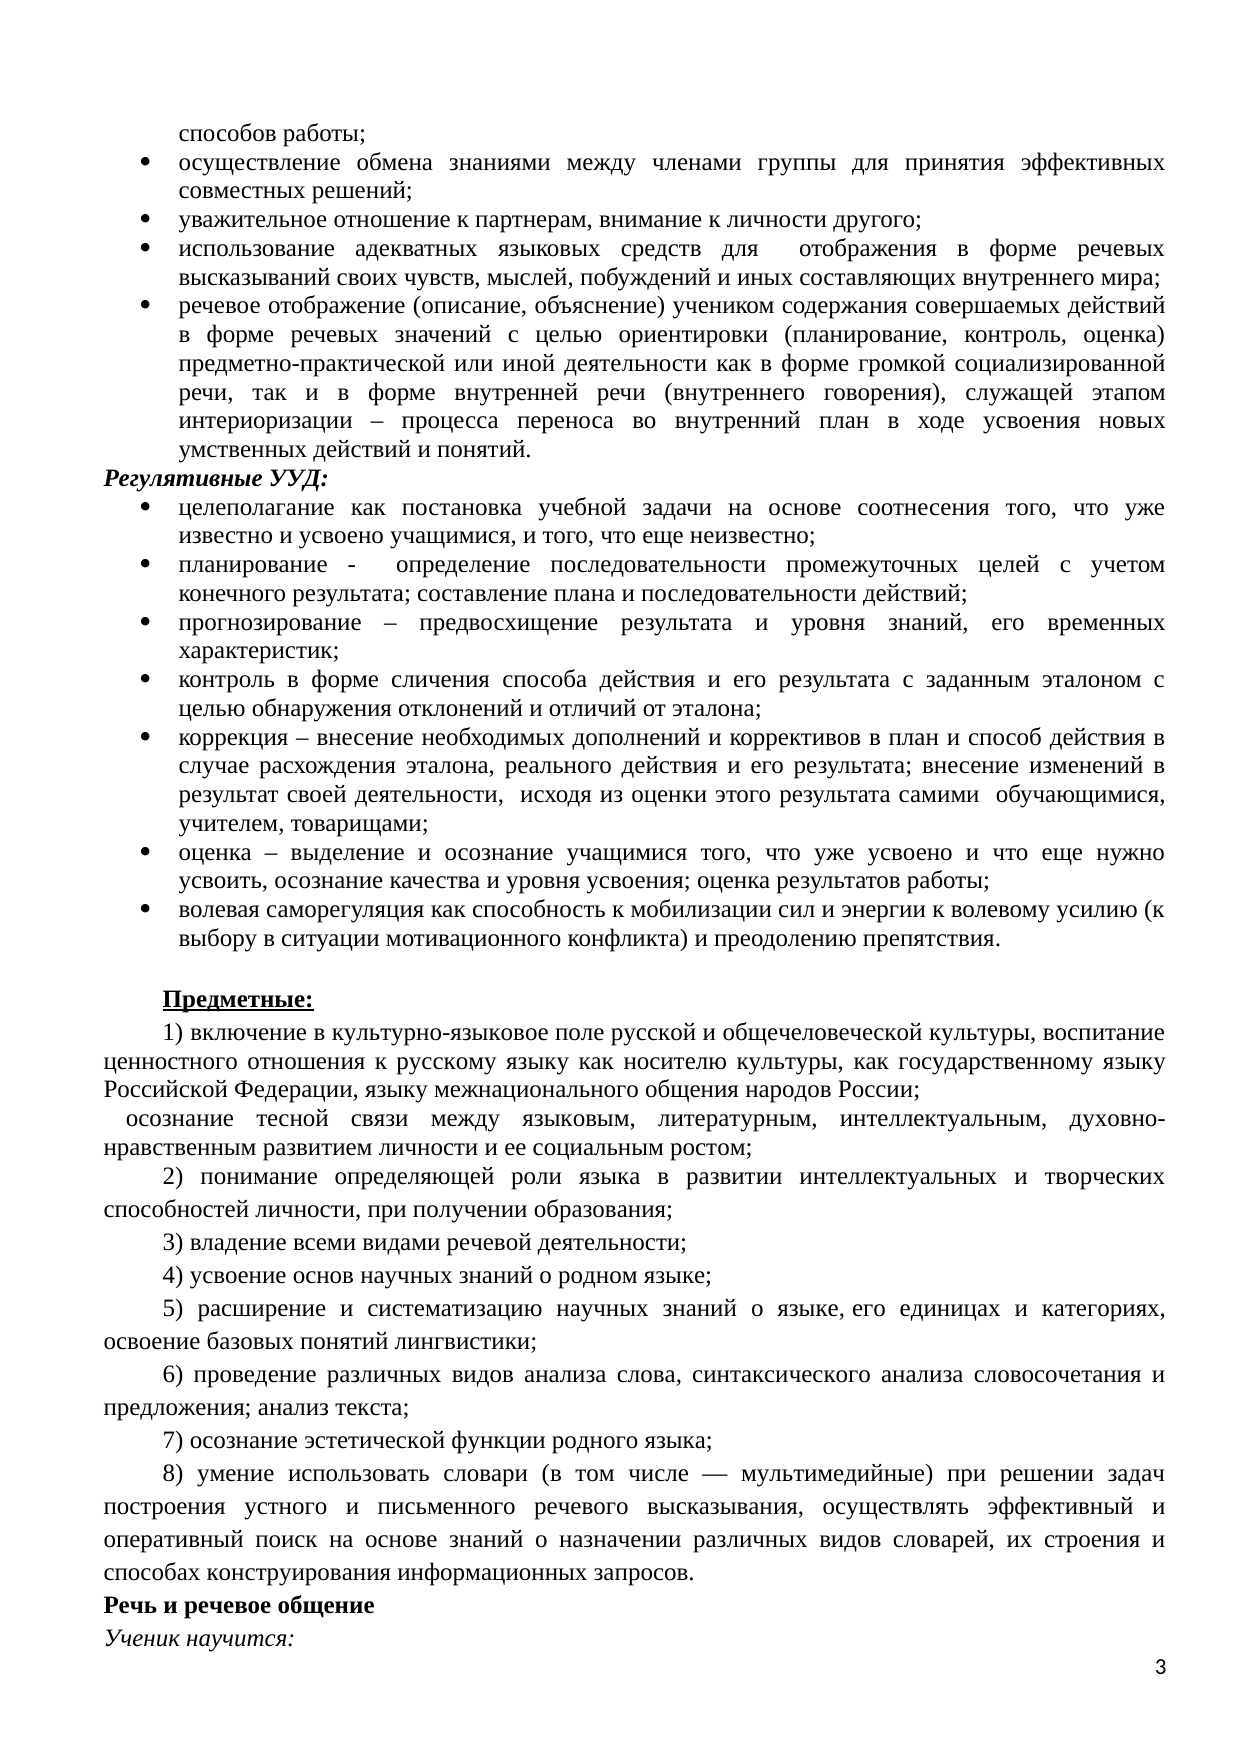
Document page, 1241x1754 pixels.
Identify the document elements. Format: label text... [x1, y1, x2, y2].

list прогнозирование – предвосхищение результата и уровня знаний, его временных характеристик; [141, 607, 1166, 664]
text 7) осознание эстетической функции родного языка; [103, 1425, 1166, 1454]
list оценка – выделение и осознание учащимися того, что уже усвоено и что еще нужно усвоить, осознание качества и уровня усвоения; оценка результатов работы; [141, 837, 1166, 894]
text Предметные: [103, 984, 1166, 1013]
text 6) проведение различных видов анализа слова, синтаксического анализа словосочетания и предложения; анализ текста; [103, 1359, 1166, 1421]
list контроль в форме сличения способа действия и его результата с заданным эталоном с целью обнаружения отклонений и отличий от эталона; [141, 664, 1166, 722]
text Ученик научится: [103, 1623, 1166, 1652]
text 5) расширение и систематизацию научных знаний о языке, его единицах и категориях, освоение базовых понятий лингвистики; [103, 1293, 1166, 1355]
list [141, 118, 1166, 147]
list уважительное отношение к партнерам, внимание к личности другого; [141, 204, 1166, 233]
list осуществление обмена знаниями между членами группы для принятия эффективных совместных решений; [141, 147, 1166, 204]
list целеполагание как постановка учебной задачи на основе соотнесения того, что уже известно и усвоено учащимися, и того, что еще неизвестно; [141, 492, 1166, 549]
text Речь и речевое общение [103, 1590, 1166, 1619]
text 8) умение использовать словари (в том числе — мультимедийные) при решении задач построения устного и письменного речевого высказывания, осуществлять эффективный и оперативный поиск на основе знаний о назначении различных видов словарей, их строения и способах конструирования информационных запросов. [103, 1458, 1166, 1491]
text 2) понимание определяющей роли языка в развитии интеллектуальных и творческих способностей личности, при получении образования; [103, 1161, 1166, 1223]
text 4) усвоение основ научных знаний о родном языке; [103, 1260, 1166, 1289]
text 1) включение в культурно-языковое поле русской и общечеловеческой культуры, воспитание ценностного отношения к русскому языку как носителю культуры, как государственному языку Российской Федерации, языку межнационального общения народов России; [103, 1017, 1166, 1103]
list коррекция – внесение необходимых дополнений и коррективов в план и способ действия в случае расхождения эталона, реального действия и его результата; внесение изменений в результат своей деятельности, исходя из оценки этого результата самими обучающимися, учителем, товарищами; [141, 722, 1166, 837]
list использование адекватных языковых средств для отображения в форме речевых высказываний своих чувств, мыслей, побуждений и иных составляющих внутреннего мира; [141, 233, 1166, 291]
text 3) владение всеми видами речевой деятельности; [103, 1227, 1166, 1256]
text осознание тесной связи между языковым, литературным, интеллектуальным, духовно-нравственным развитием личности и ее социальным ростом; [103, 1103, 1166, 1161]
list планирование - определение последовательности промежуточных целей с учетом конечного результата; составление плана и последовательности действий; [141, 549, 1166, 607]
list волевая саморегуляция как способность к мобилизации сил и энергии к волевому усилию (к выбору в ситуации мотивационного конфликта) и преодолению препятствия. [141, 894, 1166, 952]
text Регулятивные УУД: [103, 463, 1166, 492]
text 8) умение использовать словари (в том числе — мультимедийные) при решении задач построения устного и письменного речевого высказывания, осуществлять эффективный и оперативный поиск на основе знаний о назначении различных видов словарей, их строения и способах конструирования информационных запросов. [103, 1553, 1166, 1586]
list речевое отображение (описание, объяснение) учеником содержания совершаемых действий в форме речевых значений с целью ориентировки (планирование, контроль, оценка) предметно-практической или иной деятельности как в форме громкой социализированной речи, так и в форме внутренней речи (внутреннего говорения), служащей этапом интериоризации – процесса переноса во внутренний план в ходе усвоения новых умственных действий и понятий. [141, 291, 1166, 463]
